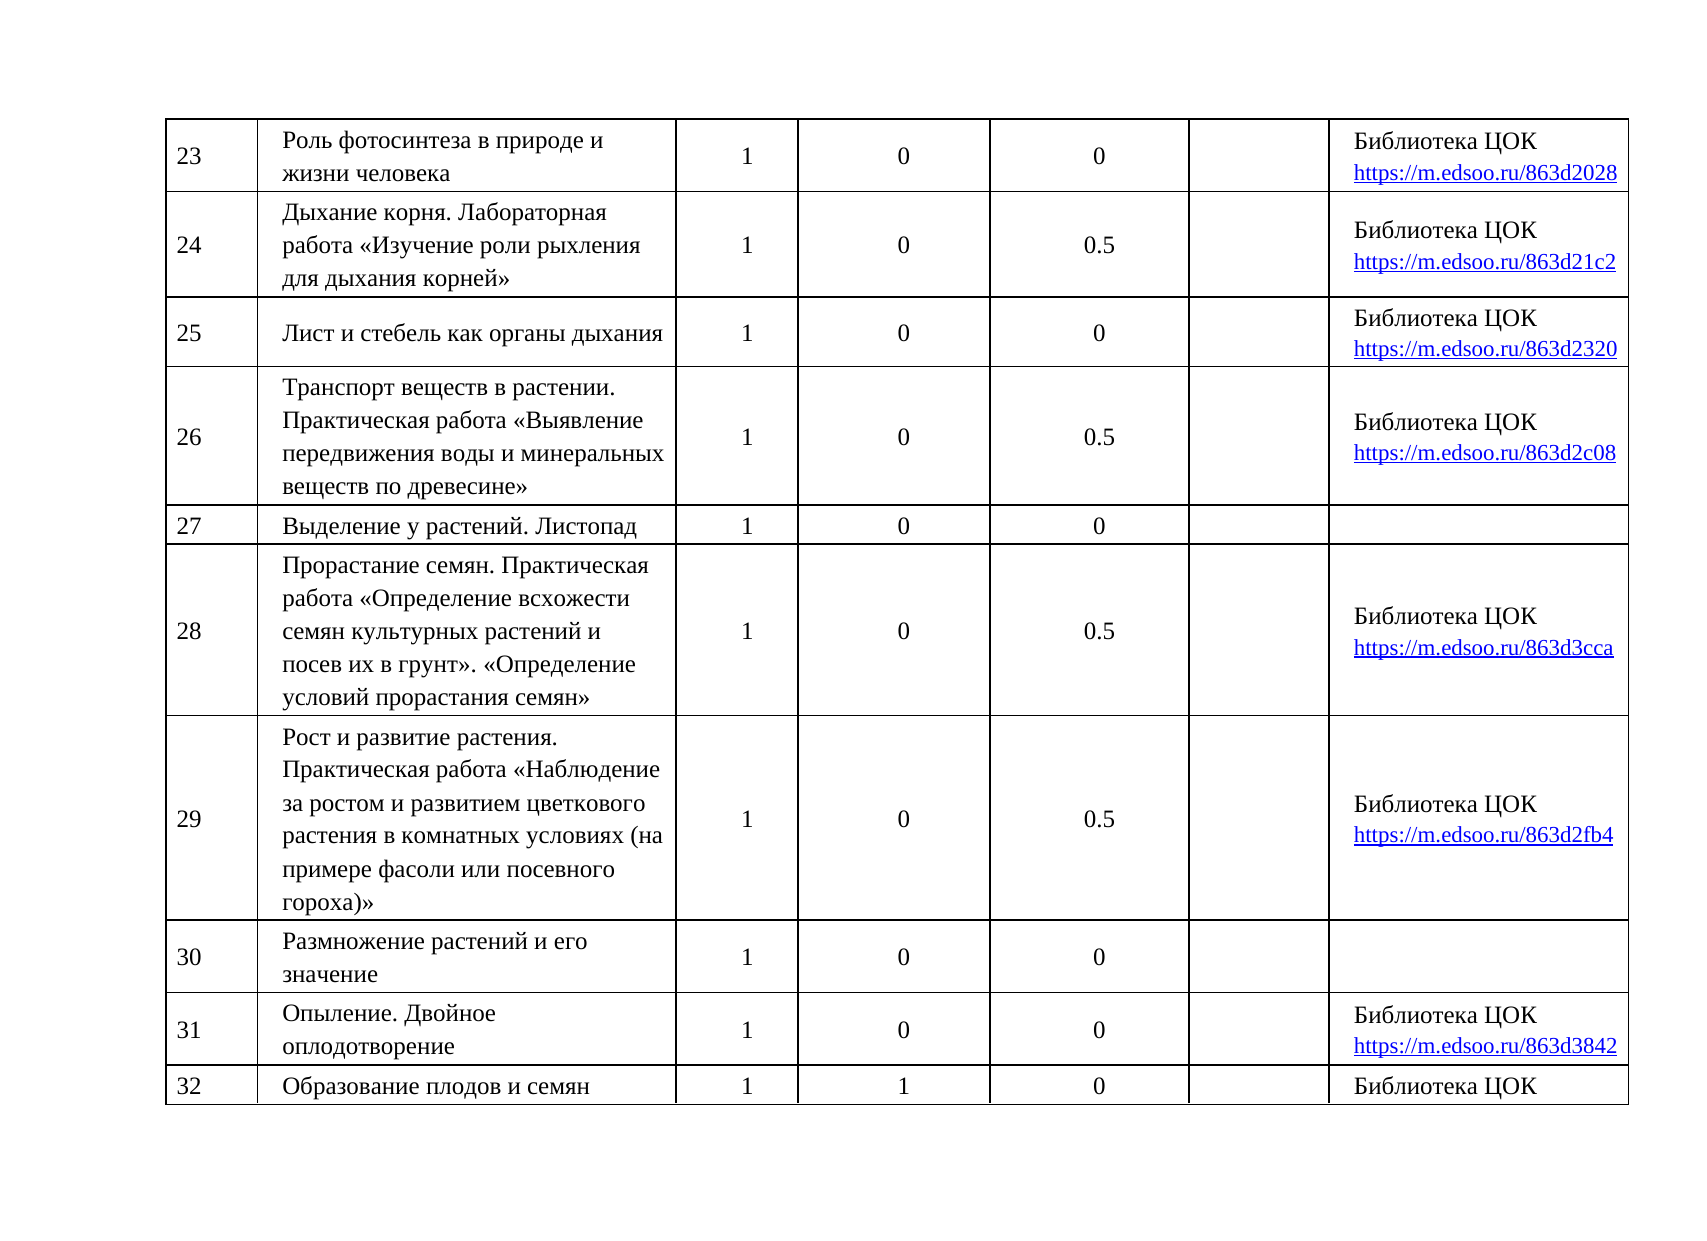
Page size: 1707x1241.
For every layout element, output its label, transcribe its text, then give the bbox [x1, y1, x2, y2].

table_cell 32 [167, 1066, 257, 1103]
table_cell 1 [799, 1066, 989, 1103]
table_cell [1190, 298, 1328, 366]
table_cell 0 [799, 545, 989, 715]
table_cell [1190, 120, 1328, 191]
table_cell [1190, 506, 1328, 543]
table_cell 0.5 [991, 367, 1188, 504]
table_cell 25 [167, 298, 257, 366]
table_cell 1 [677, 192, 797, 296]
table_cell 1 [677, 716, 797, 919]
table_cell Транспорт веществ в растении. Практическая работа «Выявление передвижения воды и минеральных веществ по древесине» [258, 367, 675, 504]
table_cell Дыхание корня. Лабораторная работа «Изучение роли рыхления для дыхания корней» [258, 192, 675, 296]
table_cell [1330, 120, 1628, 191]
table_cell 1 [677, 120, 797, 191]
table_cell 0 [991, 298, 1188, 366]
table_cell [1190, 716, 1328, 919]
table_cell Библиотека ЦОК https://m.edsoo.ru/863d3842 [1330, 993, 1628, 1064]
table_cell 0.5 [991, 716, 1188, 919]
table_cell 0 [991, 921, 1188, 992]
table_cell Рост и развитие растения. Практическая работа «Наблюдение за ростом и развитием цветкового растения в комнатных условиях (на примере фасоли или посевного гороха)» [258, 716, 675, 919]
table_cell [1330, 1066, 1628, 1103]
table_cell [1330, 506, 1628, 543]
table_cell 30 [167, 921, 257, 992]
table_cell 24 [167, 192, 257, 296]
table_cell 0 [799, 298, 989, 366]
table_cell 0 [799, 192, 989, 296]
table_cell Выделение у растений. Листопад [258, 506, 675, 543]
table_cell [1190, 545, 1328, 715]
table_cell [1190, 1066, 1328, 1103]
table_cell 0 [799, 921, 989, 992]
table_cell 0.5 [991, 192, 1188, 296]
table_cell 0 [799, 506, 989, 543]
table_cell Размножение растений и его значение [258, 921, 675, 992]
table_cell 1 [677, 506, 797, 543]
table_cell 0 [991, 506, 1188, 543]
table_cell 0.5 [991, 545, 1188, 715]
table_cell 1 [677, 993, 797, 1064]
table_cell 28 [167, 545, 257, 715]
table_cell Библиотека ЦОК https://m.edsoo.ru/863d2c08 [1330, 367, 1628, 504]
table_cell 26 [167, 367, 257, 504]
table_cell 0 [991, 120, 1188, 191]
table_cell 31 [167, 993, 257, 1064]
table_cell Библиотека ЦОК https://m.edsoo.ru/863d2320 [1330, 298, 1628, 366]
table_cell Библиотека ЦОК https://m.edsoo.ru/863d3cca [1330, 545, 1628, 715]
table_cell Лист и стебель как органы дыхания [258, 298, 675, 366]
table_cell [1190, 367, 1328, 504]
table_cell 0 [799, 120, 989, 191]
table_cell Библиотека ЦОК https://m.edsoo.ru/863d2fb4 [1330, 716, 1628, 919]
table_cell 0 [799, 993, 989, 1064]
table_cell [1190, 192, 1328, 296]
table_cell 0 [991, 993, 1188, 1064]
table_cell [1330, 921, 1628, 992]
table_cell Прорастание семян. Практическая работа «Определение всхожести семян культурных растений и посев их в грунт». «Определение условий прорастания семян» [258, 545, 675, 715]
table_cell Опыление. Двойное оплодотворение [258, 993, 675, 1064]
table_cell [1190, 921, 1328, 992]
table_cell 27 [167, 506, 257, 543]
table_cell 1 [677, 1066, 797, 1103]
table_cell 23 [167, 120, 257, 191]
table_cell 1 [677, 921, 797, 992]
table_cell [258, 1066, 675, 1103]
table_cell 1 [677, 545, 797, 715]
table_cell 29 [167, 716, 257, 919]
table_cell Библиотека ЦОК https://m.edsoo.ru/863d21c2 [1330, 192, 1628, 296]
table_cell 0 [991, 1066, 1188, 1103]
table_cell [1190, 993, 1328, 1064]
table_cell Роль фотосинтеза в природе и жизни человека [258, 120, 675, 191]
table_cell 1 [677, 367, 797, 504]
table_cell 0 [799, 367, 989, 504]
table_cell 0 [799, 716, 989, 919]
table_cell 1 [677, 298, 797, 366]
